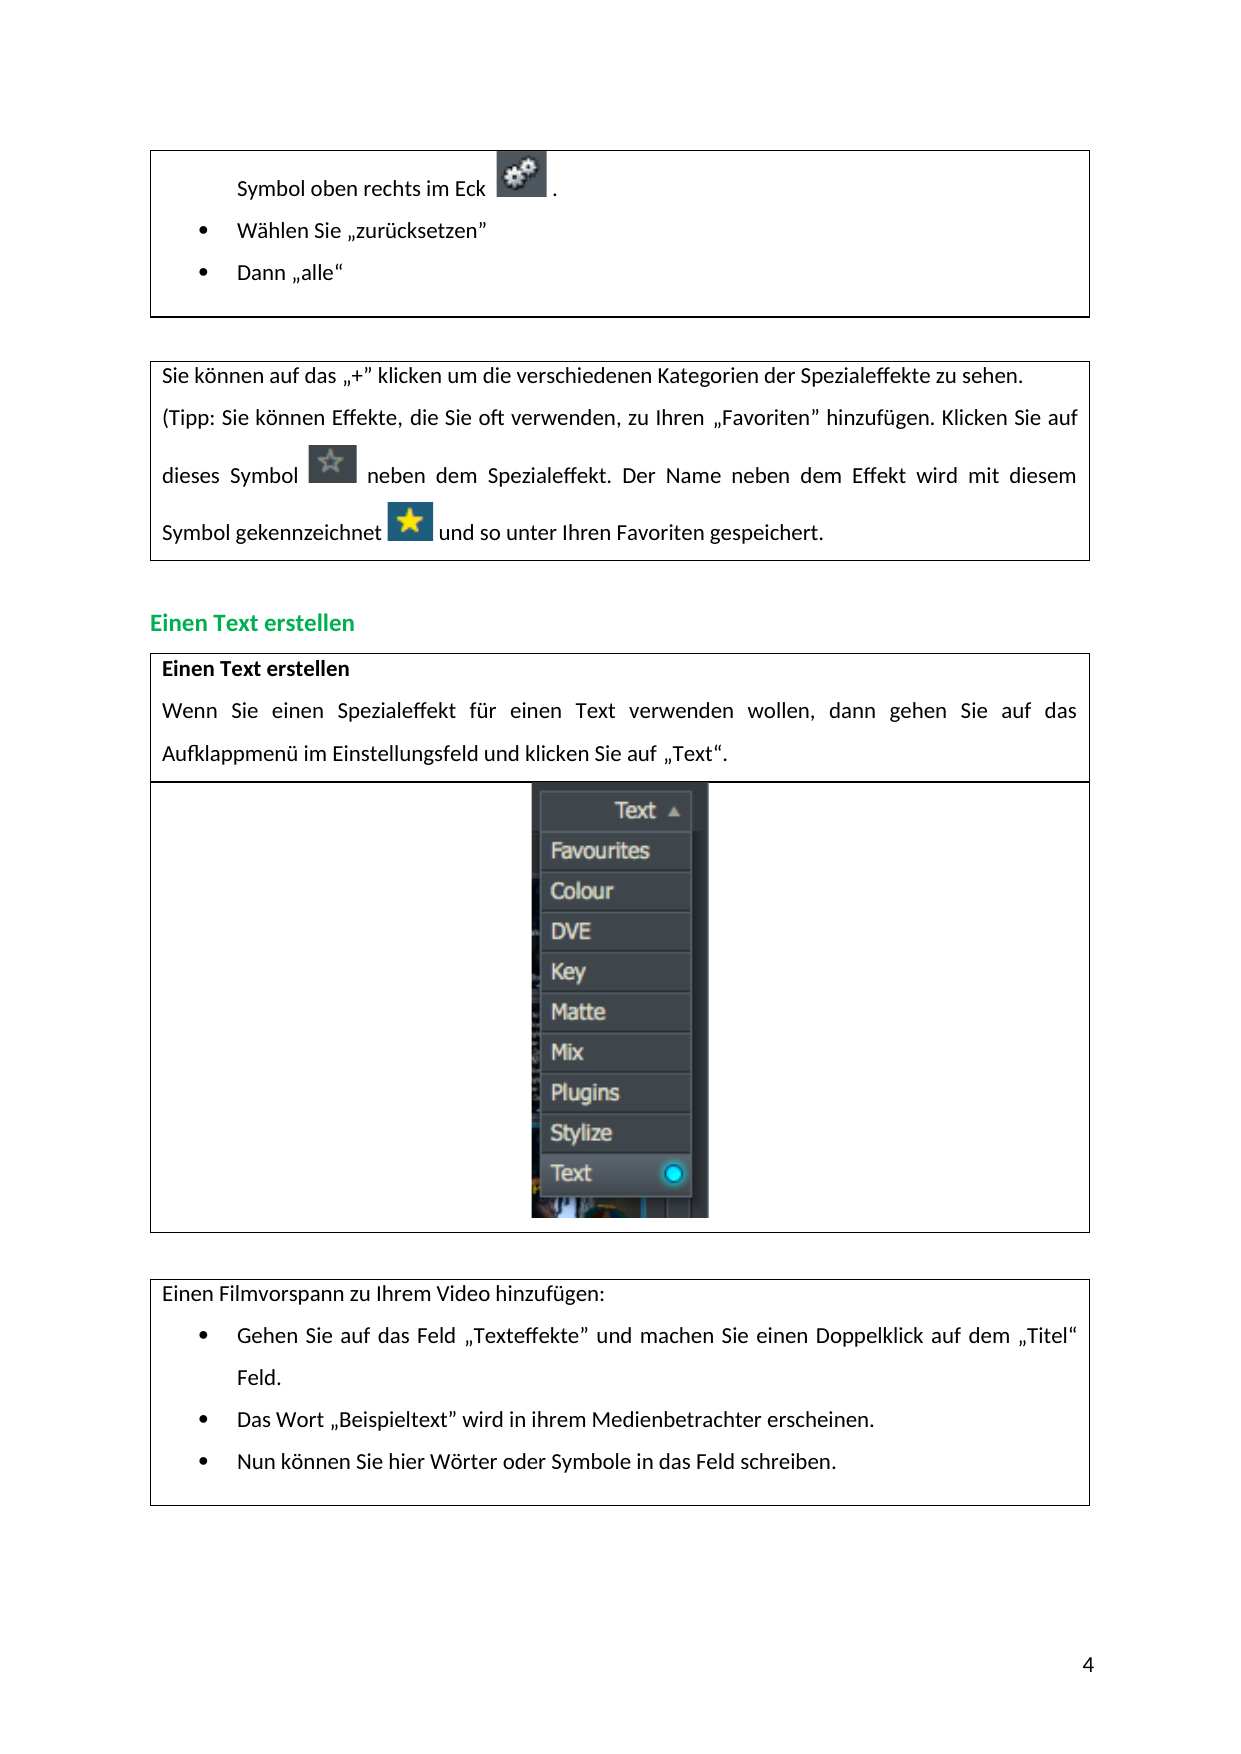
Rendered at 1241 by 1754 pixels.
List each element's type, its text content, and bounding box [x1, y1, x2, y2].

table_header Sie können auf das „+” klicken um die verschiedenen Kategorien der Spezialeffekte zu sehen. (Tipp: Sie können Effekte, die Sie oft verwenden, zu Ihren „Favoriten” hinzufügen. Klicken Sie auf dieses Symbol neben dem Spezialeffekt. Der Name neben dem Effekt wird mit diesem Symbol gekennzeichnet und so unter Ihren Favoriten gespeichert. [151, 362, 1089, 560]
text Einen Text erstellen [150, 607, 1090, 637]
table_header Einen Text erstellen Wenn Sie einen Spezialeffekt für einen Text verwenden wollen, dann gehen Sie auf das Aufklappmenü im Einstellungsfeld und klicken Sie auf „Text“. [151, 654, 1089, 781]
table_header Einen Filmvorspann zu Ihrem Video hinzufügen: Gehen Sie auf das Feld „Texteffekte” und machen Sie einen Doppelklick auf dem „Titel“ Feld. Das Wort „Beispieltext” wird in ihrem Medienbetrachter erscheinen. Nun können Sie hier Wörter oder Symbole in das Feld schreiben. [151, 1280, 1089, 1505]
picture [531, 782, 709, 1218]
picture [308, 445, 357, 483]
picture [387, 502, 434, 541]
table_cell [151, 151, 1089, 316]
table_cell [151, 783, 1089, 1232]
picture [496, 151, 547, 197]
